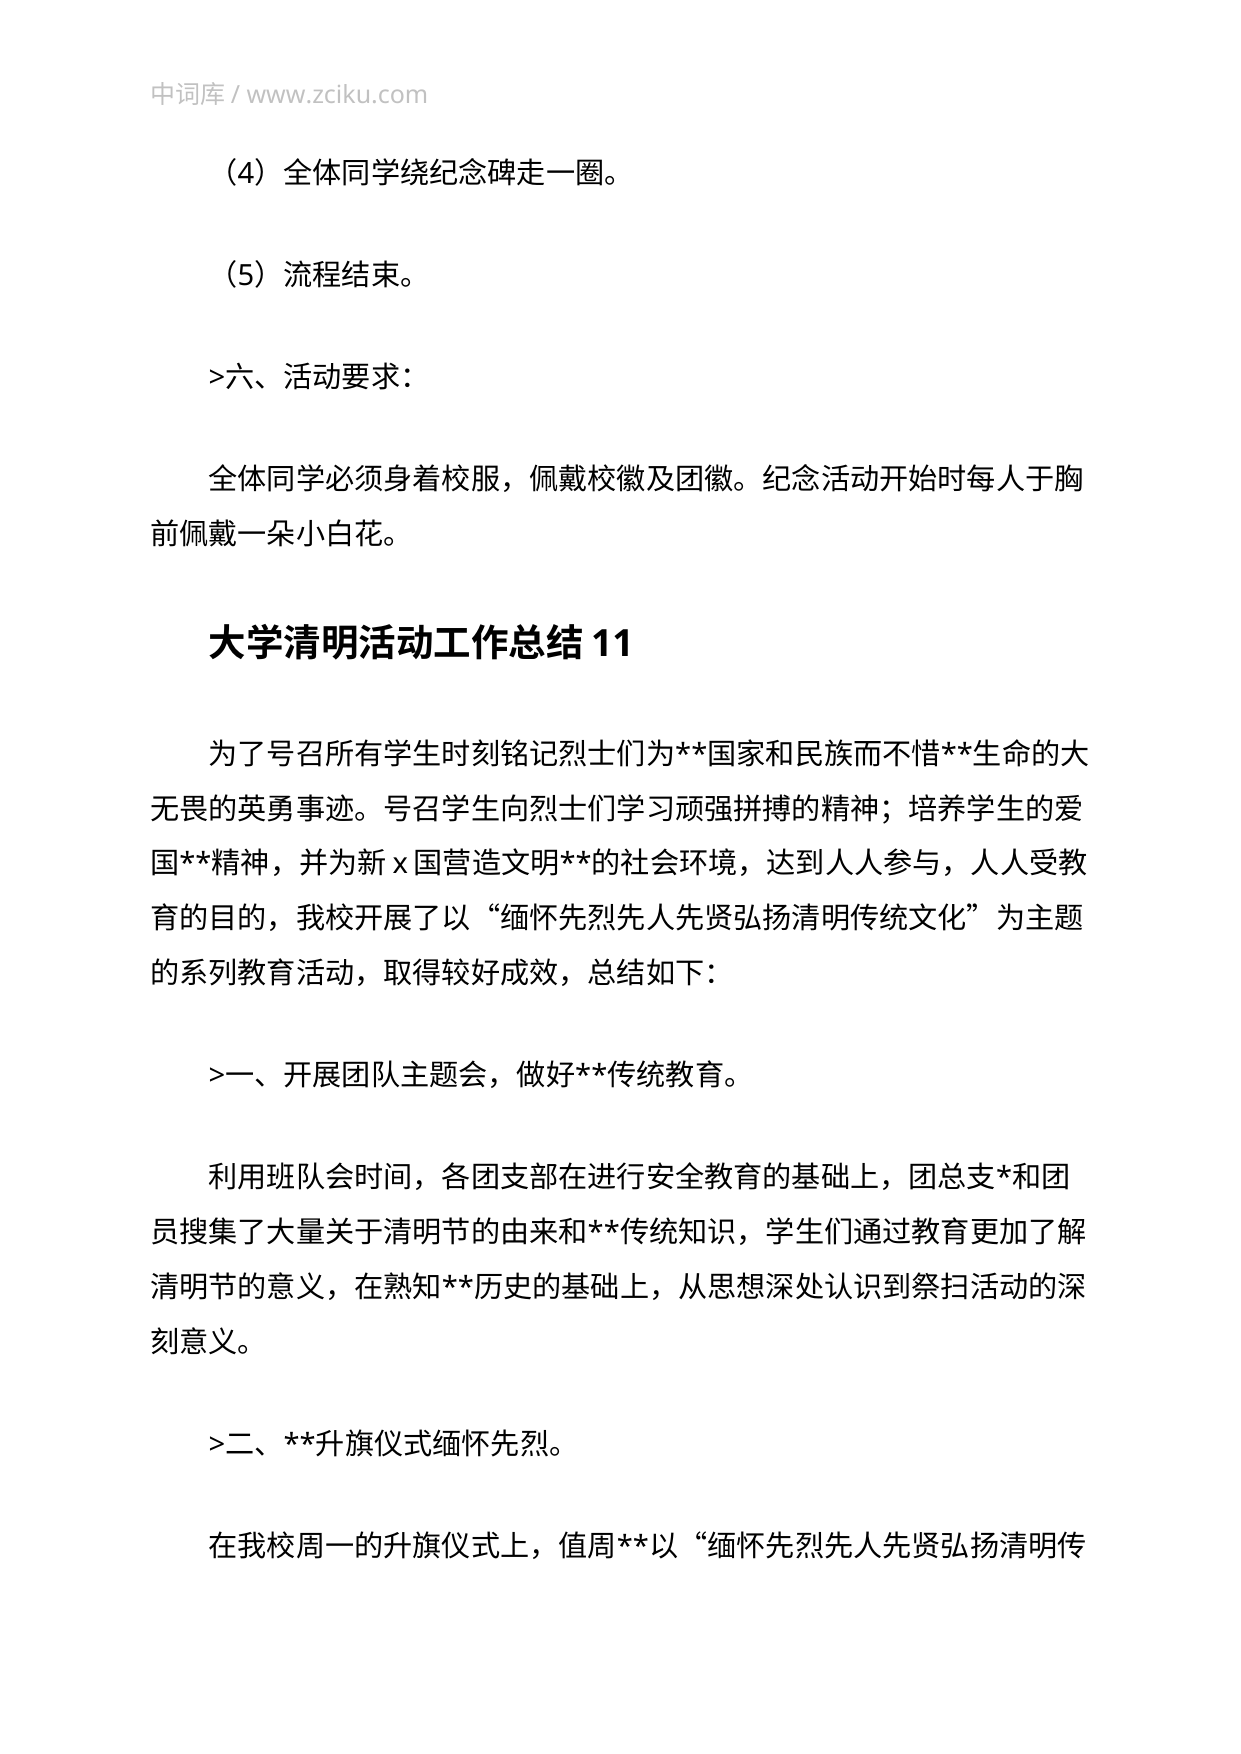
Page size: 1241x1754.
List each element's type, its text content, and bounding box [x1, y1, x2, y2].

text （4）全体同学绕纪念碑走一圈。 [150, 150, 1090, 192]
text >二、**升旗仪式缅怀先烈。 [150, 1421, 1090, 1463]
text 为了号召所有学生时刻铭记烈士们为**国家和民族而不惜**生命的大无畏的英勇事迹。号召学生向烈士们学习顽强拼搏的精神；培养学生的爱国**精神，并为新x国营造文明**的社会环境，达到人人参与，人人受教育的目的，我校开展了以“缅怀先烈先人先贤弘扬清明传统文化”为主题的系列教育活动，取得较好成效，总结如下： [150, 730, 1090, 992]
text >六、活动要求： [150, 354, 1090, 396]
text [150, 1522, 1090, 1565]
text 大学清明活动工作总结11 [150, 613, 1090, 667]
text >一、开展团队主题会，做好**传统教育。 [150, 1052, 1090, 1094]
text 利用班队会时间，各团支部在进行安全教育的基础上，团总支*和团员搜集了大量关于清明节的由来和**传统知识，学生们通过教育更加了解清明节的意义，在熟知**历史的基础上，从思想深处认识到祭扫活动的深刻意义。 [150, 1154, 1090, 1361]
text （5）流程结束。 [150, 252, 1090, 294]
text 全体同学必须身着校服，佩戴校徽及团徽。纪念活动开始时每人于胸前佩戴一朵小白花。 [150, 456, 1090, 553]
